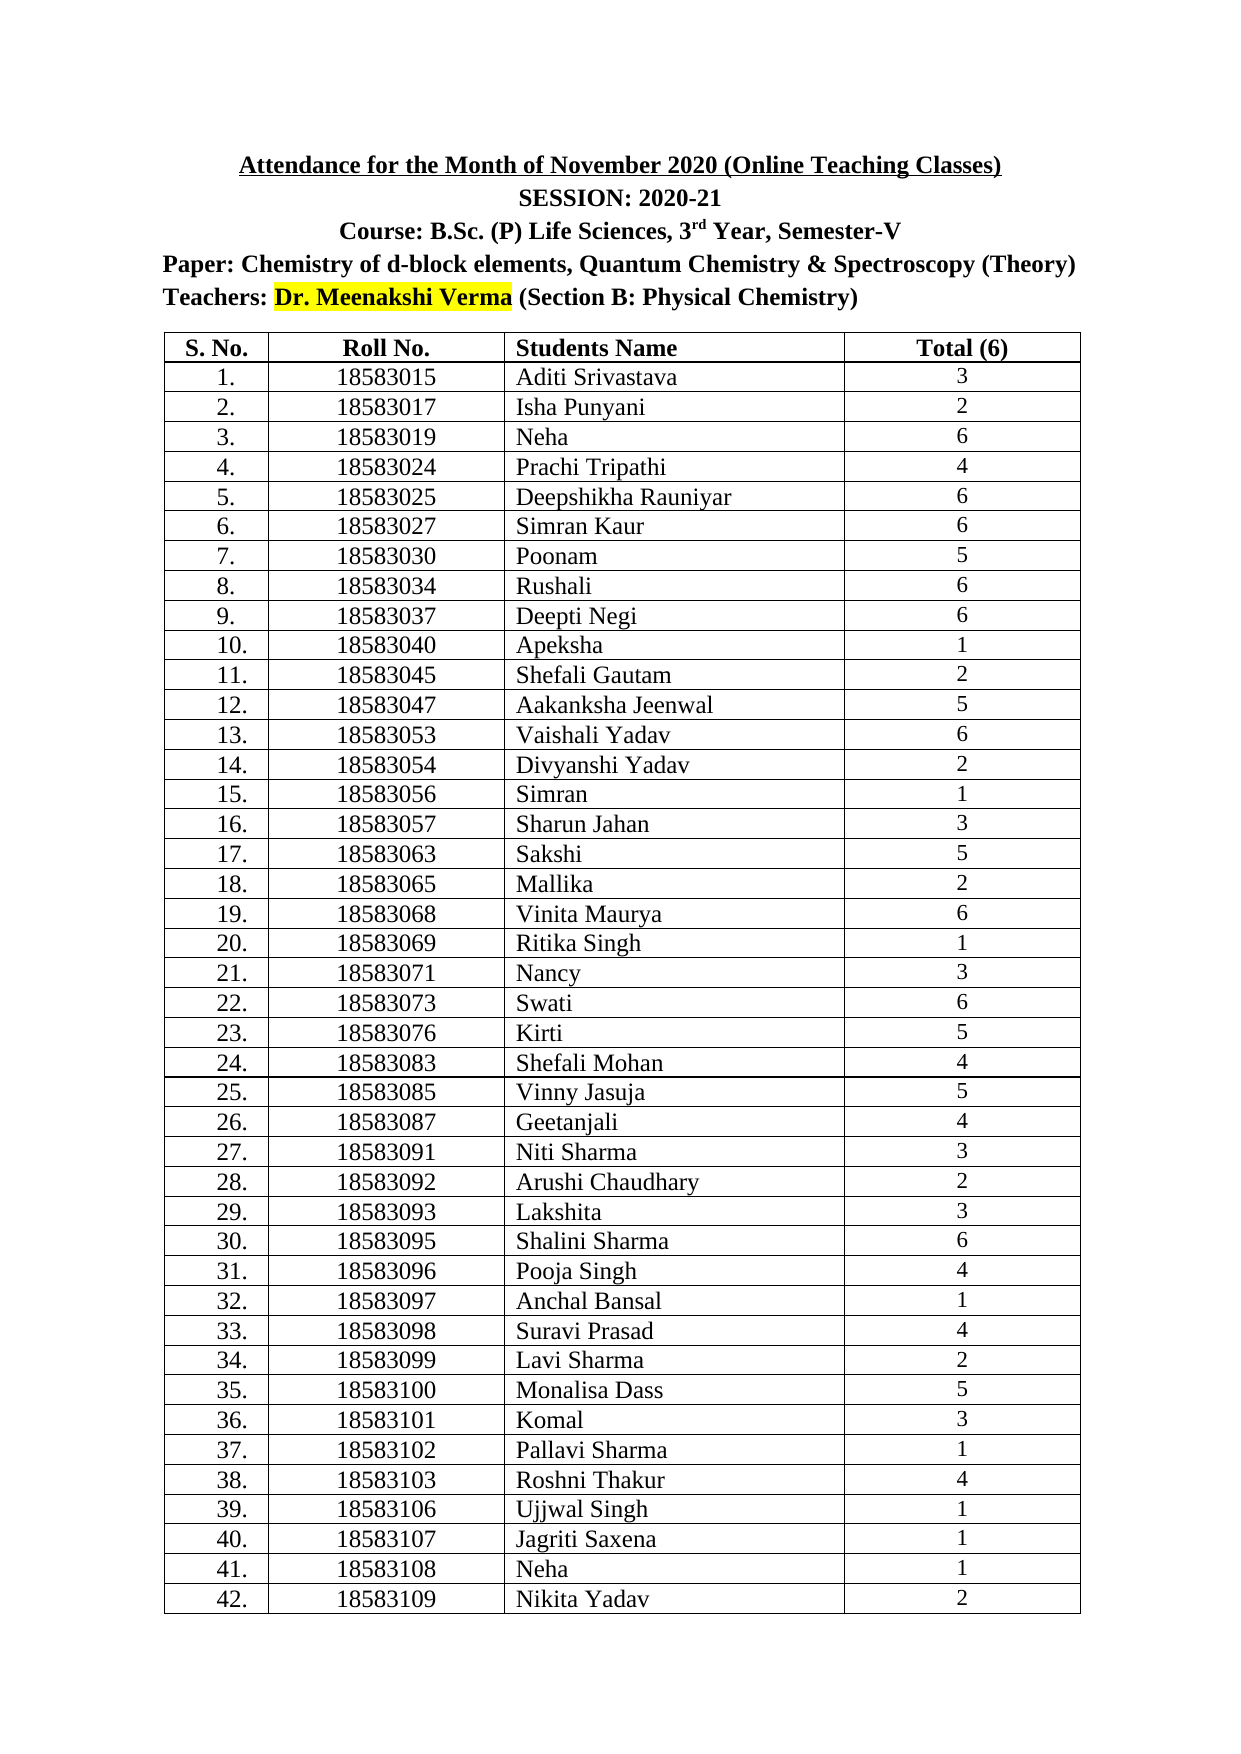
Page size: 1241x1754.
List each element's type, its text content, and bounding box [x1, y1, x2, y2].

table_cell [165, 958, 268, 987]
table_cell Shalini Sharma [505, 1226, 844, 1255]
table_cell Arushi Chaudhary [505, 1167, 844, 1196]
table_cell 6 [845, 571, 1080, 600]
table_cell 18583091 [269, 1137, 504, 1166]
table_cell Ritika Singh [505, 929, 844, 957]
table_cell 5 [845, 1018, 1080, 1047]
table_cell 1 [845, 929, 1080, 957]
table_cell 3 [845, 363, 1080, 391]
table_cell Niti Sharma [505, 1137, 844, 1166]
table_cell 6 [845, 988, 1080, 1017]
table_cell 18583054 [269, 750, 504, 778]
table_cell 1 [845, 631, 1080, 659]
table_cell 5 [845, 541, 1080, 570]
table_cell 18583101 [269, 1405, 504, 1434]
table_cell 2 [845, 392, 1080, 421]
table_cell 18583068 [269, 899, 504, 927]
table_cell [165, 1465, 268, 1493]
table_cell Isha Punyani [505, 392, 844, 421]
table_cell 18583040 [269, 631, 504, 659]
table_cell [165, 601, 268, 629]
table_cell [165, 452, 268, 481]
table_cell 6 [845, 899, 1080, 927]
table_cell Roshni Thakur [505, 1465, 844, 1493]
table_cell 18583107 [269, 1524, 504, 1553]
table_cell 18583098 [269, 1316, 504, 1344]
table_cell Sharun Jahan [505, 809, 844, 838]
table_cell Pallavi Sharma [505, 1435, 844, 1464]
table_cell 18583019 [269, 422, 504, 451]
table_cell [165, 1226, 268, 1255]
table_cell 18583057 [269, 809, 504, 838]
table_cell 18583037 [269, 601, 504, 629]
table_cell [165, 809, 268, 838]
table_cell 18583053 [269, 720, 504, 749]
table_cell [165, 1584, 268, 1613]
table_cell Deepti Negi [505, 601, 844, 629]
table_cell 2 [845, 660, 1080, 689]
table_cell [165, 1286, 268, 1315]
table_cell Nikita Yadav [505, 1584, 844, 1613]
table_cell 18583027 [269, 511, 504, 540]
table_cell [165, 690, 268, 719]
table_cell Vaishali Yadav [505, 720, 844, 749]
table_cell 18583056 [269, 780, 504, 808]
table_cell 18583076 [269, 1018, 504, 1047]
table_cell 2 [845, 869, 1080, 898]
table_cell [165, 929, 268, 957]
table_cell 18583015 [269, 363, 504, 391]
table_cell 1 [845, 1435, 1080, 1464]
table_cell Shefali Gautam [505, 660, 844, 689]
table_cell Lavi Sharma [505, 1346, 844, 1374]
table_cell [165, 422, 268, 451]
table_cell 18583047 [269, 690, 504, 719]
table_cell Deepshikha Rauniyar [505, 482, 844, 510]
table_cell Swati [505, 988, 844, 1017]
table_cell 4 [845, 1048, 1080, 1076]
table_cell 18583030 [269, 541, 504, 570]
table_cell 6 [845, 601, 1080, 629]
table_cell Komal [505, 1405, 844, 1434]
table_cell Sakshi [505, 839, 844, 868]
table_cell 18583109 [269, 1584, 504, 1613]
table_cell Aakanksha Jeenwal [505, 690, 844, 719]
table_cell 18583071 [269, 958, 504, 987]
table_cell Lakshita [505, 1197, 844, 1225]
table_cell 18583063 [269, 839, 504, 868]
table_cell 18583034 [269, 571, 504, 600]
table_cell 2 [845, 1346, 1080, 1374]
table_cell 18583069 [269, 929, 504, 957]
table_header S. No. [165, 333, 268, 361]
table_cell 5 [845, 1375, 1080, 1404]
table_cell 18583093 [269, 1197, 504, 1225]
table_cell [165, 571, 268, 600]
table_cell 5 [845, 1078, 1080, 1106]
table_cell [165, 839, 268, 868]
text SESSION: 2020-21 [150, 183, 1090, 212]
table_cell [165, 1107, 268, 1136]
table_cell [165, 1137, 268, 1166]
table_cell Suravi Prasad [505, 1316, 844, 1344]
table_cell 1 [845, 1554, 1080, 1583]
table_cell 6 [845, 482, 1080, 510]
table_cell 1 [845, 1495, 1080, 1523]
table_cell 18583045 [269, 660, 504, 689]
table_cell Apeksha [505, 631, 844, 659]
table_cell 1 [845, 1286, 1080, 1315]
table_cell 18583087 [269, 1107, 504, 1136]
table_cell [165, 660, 268, 689]
table_cell 2 [845, 750, 1080, 778]
text Attendance for the Month of November 2020 (Online Teaching Classes) [150, 150, 1090, 179]
table_cell Simran Kaur [505, 511, 844, 540]
table_cell [165, 899, 268, 927]
table_cell 6 [845, 511, 1080, 540]
table_cell [165, 1495, 268, 1523]
text Paper: Chemistry of d-block elements, Quantum Chemistry & Spectroscopy (Theory) [150, 249, 1090, 278]
table_cell 18583065 [269, 869, 504, 898]
table_cell 3 [845, 1197, 1080, 1225]
table_cell [165, 631, 268, 659]
table_cell 18583092 [269, 1167, 504, 1196]
table_cell 18583100 [269, 1375, 504, 1404]
table_cell Geetanjali [505, 1107, 844, 1136]
table_cell 1 [845, 1524, 1080, 1553]
table_cell Anchal Bansal [505, 1286, 844, 1315]
table_cell 6 [845, 720, 1080, 749]
table_cell [165, 1256, 268, 1285]
table_cell Kirti [505, 1018, 844, 1047]
table_cell Shefali Mohan [505, 1048, 844, 1076]
table_cell 1 [845, 780, 1080, 808]
table_header Students Name [505, 333, 844, 361]
table_cell [165, 392, 268, 421]
table_cell Jagriti Saxena [505, 1524, 844, 1553]
table_cell 18583097 [269, 1286, 504, 1315]
table_cell 18583083 [269, 1048, 504, 1076]
table_cell [165, 363, 268, 391]
table_cell [165, 1316, 268, 1344]
table_cell Mallika [505, 869, 844, 898]
table_cell 18583106 [269, 1495, 504, 1523]
table_cell 18583099 [269, 1346, 504, 1374]
table_cell [165, 1078, 268, 1106]
table_cell 18583017 [269, 392, 504, 421]
table_cell 3 [845, 1405, 1080, 1434]
table_cell [165, 511, 268, 540]
table_cell Prachi Tripathi [505, 452, 844, 481]
table_cell 6 [845, 422, 1080, 451]
table_cell 6 [845, 1226, 1080, 1255]
table_cell 18583025 [269, 482, 504, 510]
table_cell 18583096 [269, 1256, 504, 1285]
table_cell 4 [845, 1256, 1080, 1285]
table_cell Vinny Jasuja [505, 1078, 844, 1106]
table_cell [165, 1554, 268, 1583]
table_cell Vinita Maurya [505, 899, 844, 927]
text Teachers: Dr. Meenakshi Verma (Section B: Physical Chemistry) [512, 282, 1090, 311]
table_cell Divyanshi Yadav [505, 750, 844, 778]
table_cell 3 [845, 1137, 1080, 1166]
table_cell [165, 541, 268, 570]
table_cell 18583102 [269, 1435, 504, 1464]
table_cell [165, 482, 268, 510]
text Course: B.Sc. (P) Life Sciences, 3rd Year, Semester-V [150, 216, 1090, 245]
table_cell [165, 1048, 268, 1076]
table_cell 18583108 [269, 1554, 504, 1583]
table_cell 4 [845, 1107, 1080, 1136]
table_cell [165, 1524, 268, 1553]
table_cell [165, 1018, 268, 1047]
table_cell 3 [845, 958, 1080, 987]
table_cell [165, 750, 268, 778]
table_cell Rushali [505, 571, 844, 600]
table_cell [165, 1167, 268, 1196]
table_cell 18583103 [269, 1465, 504, 1493]
table_cell [165, 780, 268, 808]
table_header Total (6) [845, 333, 1080, 361]
table_cell Pooja Singh [505, 1256, 844, 1285]
table_cell Ujjwal Singh [505, 1495, 844, 1523]
table_cell 4 [845, 1465, 1080, 1493]
table_cell [165, 1346, 268, 1374]
table_cell 4 [845, 452, 1080, 481]
table_cell 5 [845, 690, 1080, 719]
table_cell 4 [845, 1316, 1080, 1344]
table_cell Neha [505, 422, 844, 451]
table_cell Monalisa Dass [505, 1375, 844, 1404]
table_cell [165, 1435, 268, 1464]
table_cell [165, 988, 268, 1017]
table_cell 3 [845, 809, 1080, 838]
table_cell Aditi Srivastava [505, 363, 844, 391]
table_cell 2 [845, 1167, 1080, 1196]
table_cell Poonam [505, 541, 844, 570]
table_cell Neha [505, 1554, 844, 1583]
table_cell 18583024 [269, 452, 504, 481]
table_cell 18583073 [269, 988, 504, 1017]
table_cell 18583085 [269, 1078, 504, 1106]
table_cell Simran [505, 780, 844, 808]
table_cell [165, 720, 268, 749]
table_cell 2 [845, 1584, 1080, 1613]
table_cell [165, 1405, 268, 1434]
table_cell 5 [845, 839, 1080, 868]
table_cell [165, 1197, 268, 1225]
table_cell [165, 869, 268, 898]
table_cell Nancy [505, 958, 844, 987]
table_header Roll No. [269, 333, 504, 361]
table_cell 18583095 [269, 1226, 504, 1255]
table_cell [165, 1375, 268, 1404]
